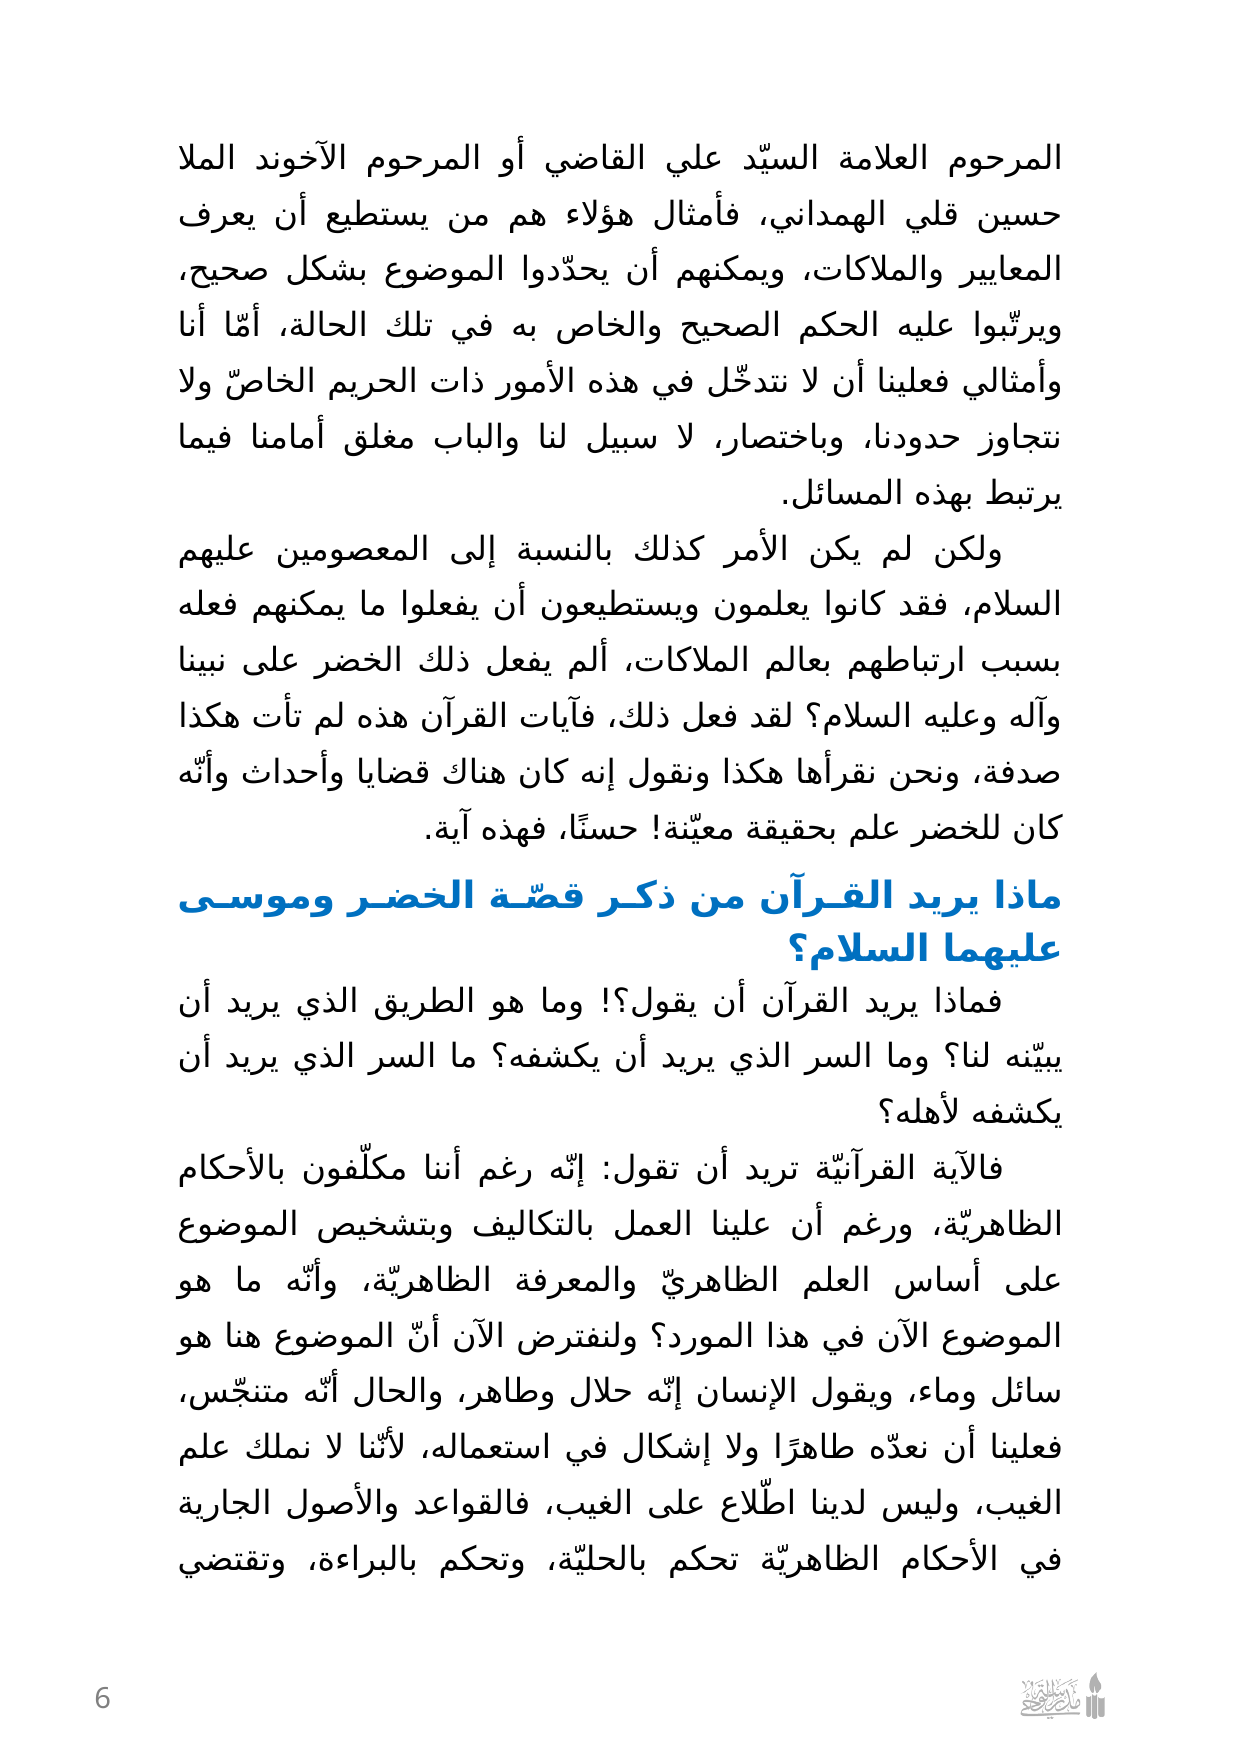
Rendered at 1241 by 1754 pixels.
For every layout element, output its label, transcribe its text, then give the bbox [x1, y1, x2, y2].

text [177, 1146, 1063, 1593]
picture [1020, 1672, 1105, 1719]
text ولكن لم يكن الأمر كذلك بالنسبة إلى المعصومين عليهم السلام، فقد كانوا يعلمون ويستطيعون أن يفعلوا ما يمكنهم فعله بسبب ارتباطهم بعالم الملاكات، ألم يفعل ذلك الخضر على نبينا وآله وعليه السلام؟ لقد فعل ذلك، فآيات القرآن هذه لم تأت هكذا صدفة، ونحن نقرأها هكذا ونقول إنه كان هناك قضايا وأحداث وأنّه كان للخضر علم بحقيقة معيّنة! حسنًا، فهذه آية. [177, 527, 1063, 862]
text فماذا يريد القرآن أن يقول؟! وما هو الطريق الذي يريد أن يبيّنه لنا؟ وما السر الذي يريد أن يكشفه؟ ما السر الذي يريد أن يكشفه لأهله؟ [177, 979, 1063, 1146]
title ماذا يريد القرآن من ذكر قصّة الخضر وموسى عليهما السلام؟ [177, 874, 1063, 970]
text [177, 136, 1063, 527]
